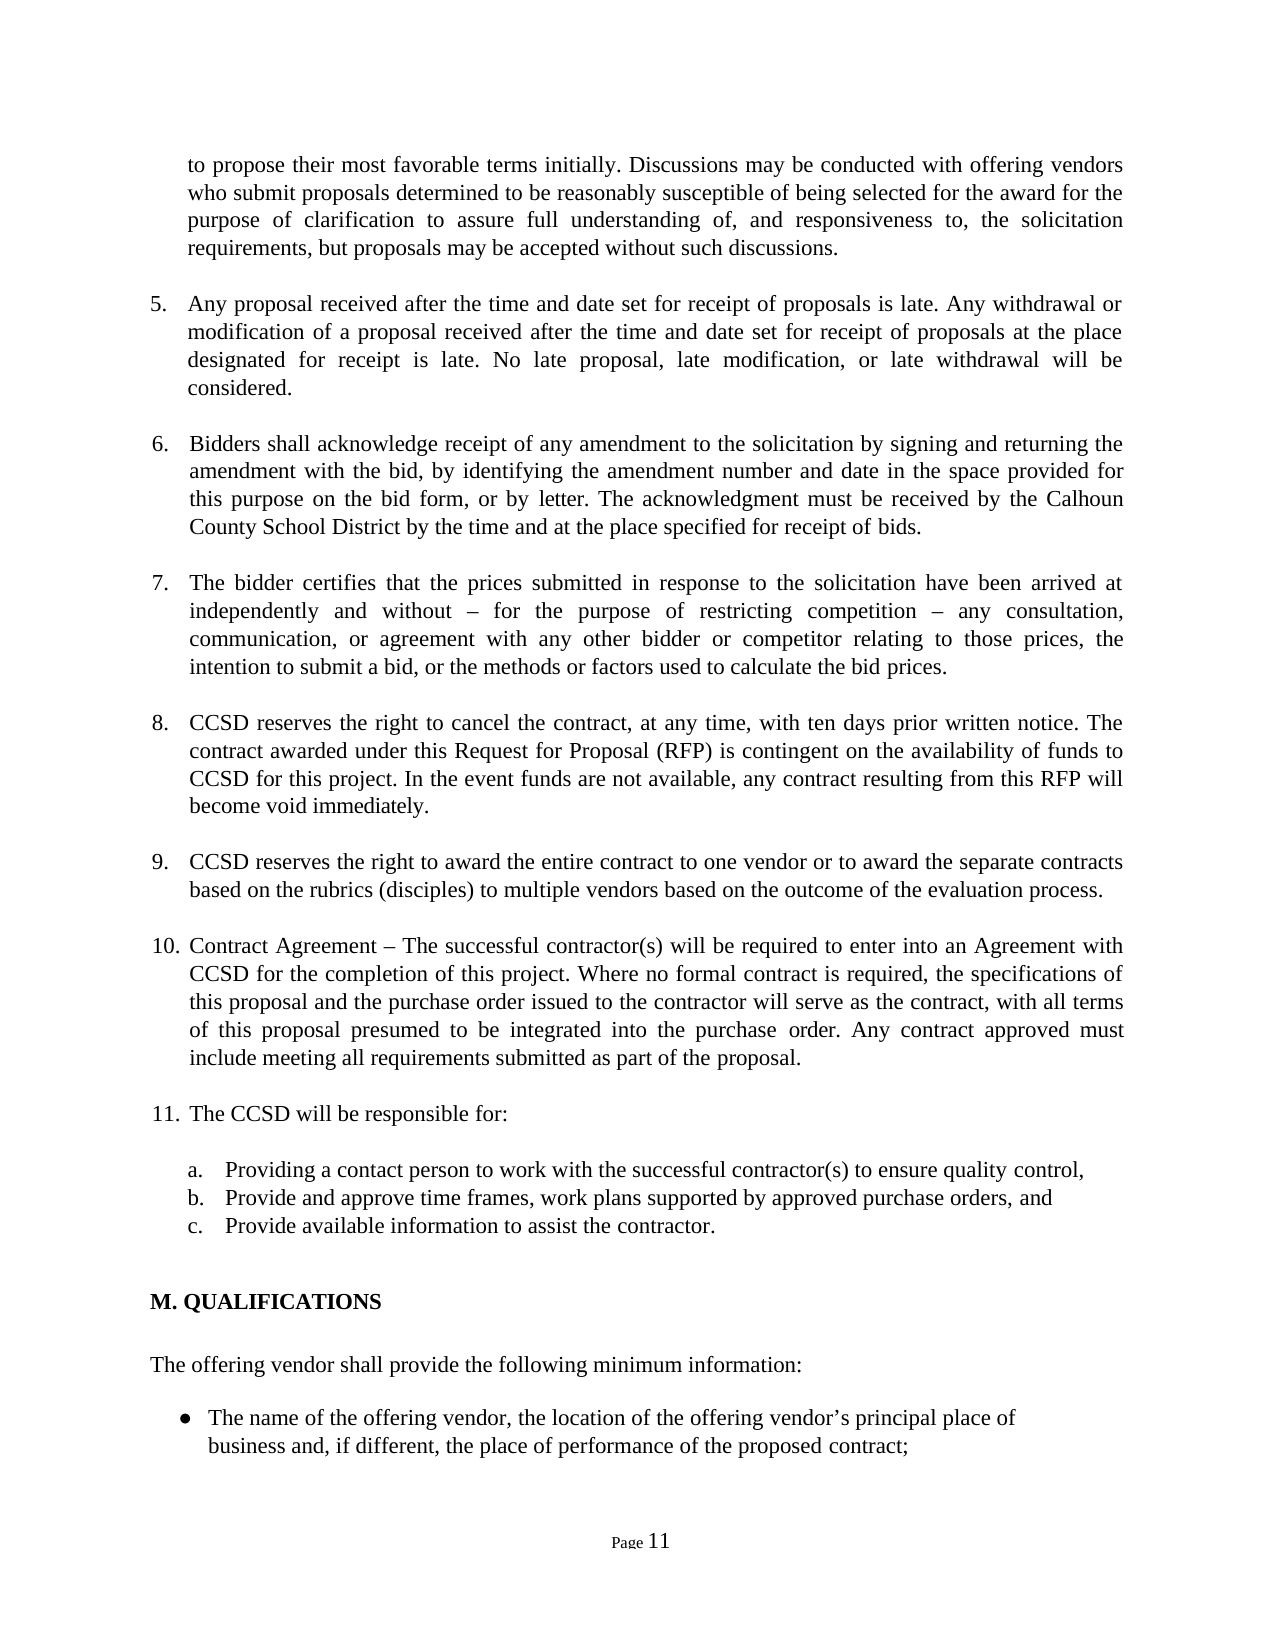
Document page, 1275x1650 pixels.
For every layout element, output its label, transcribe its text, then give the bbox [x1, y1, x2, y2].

list Providing a contact person to work with the successful contractor(s) to ensure quality control, [187, 1156, 1217, 1182]
list CCSD reserves the right to cancel the contract, at any time, with ten days prior written notice. The contract awarded under this Request for Proposal (RFP) is contingent on the availability of funds to CCSD for this project. In the event funds are not available, any contract resulting from this RFP will become void immediately. [152, 709, 1124, 819]
list Bidders shall acknowledge receipt of any amendment to the solicitation by signing and returning the amendment with the bid, by identifying the amendment number and date in the space provided for this purpose on the bid form, or by letter. The acknowledgment must be received by the Calhoun County School District by the time and at the place specified for receipt of bids. [152, 430, 1125, 540]
list Provide and approve time frames, work plans supported by approved purchase orders, and [187, 1184, 1217, 1210]
list Provide available information to assist the contractor. [187, 1212, 1217, 1238]
list CCSD reserves the right to award the entire contract to one vendor or to award the separate contracts based on the rubrics (disciples) to multiple vendors based on the outcome of the evaluation process. [152, 848, 1125, 903]
subtitle QUALIFICATIONS [150, 1288, 1217, 1314]
list Contract Agreement – The successful contractor(s) will be required to enter into an Agreement with CCSD for the completion of this project. Where no formal contract is required, the specifications of this proposal and the purchase order issued to the contractor will serve as the contract, with all terms of this proposal presumed to be integrated into the purchase order. Any contract approved must include meeting all requirements submitted as part of the proposal. [152, 932, 1125, 1070]
list The CCSD will be responsible for: [152, 1100, 1217, 1126]
text The offering vendor shall provide the following minimum information: [150, 1351, 1217, 1377]
list The name of the offering vendor, the location of the offering vendor’s principal place of business and, if different, the place of performance of the proposed contract; [178, 1404, 1096, 1458]
list Any proposal received after the time and date set for receipt of proposals is late. Any withdrawal or modification of a proposal received after the time and date set for receipt of proposals at the place designated for receipt is late. No late proposal, late modification, or late withdrawal will be considered. [150, 290, 1124, 400]
list The bidder certifies that the prices submitted in response to the solicitation have been arrived at independently and without – for the purpose of restricting competition – any consultation, communication, or agreement with any other bidder or competitor relating to those prices, the intention to submit a bid, or the methods or factors used to calculate the bid prices. [152, 569, 1125, 679]
text to propose their most favorable terms initially. Discussions may be conducted with offering vendors who submit proposals determined to be reasonably susceptible of being selected for the award for the purpose of clarification to assure full understanding of, and responsiveness to, the solicitation requirements, but proposals may be accepted without such discussions. [187, 151, 1125, 261]
